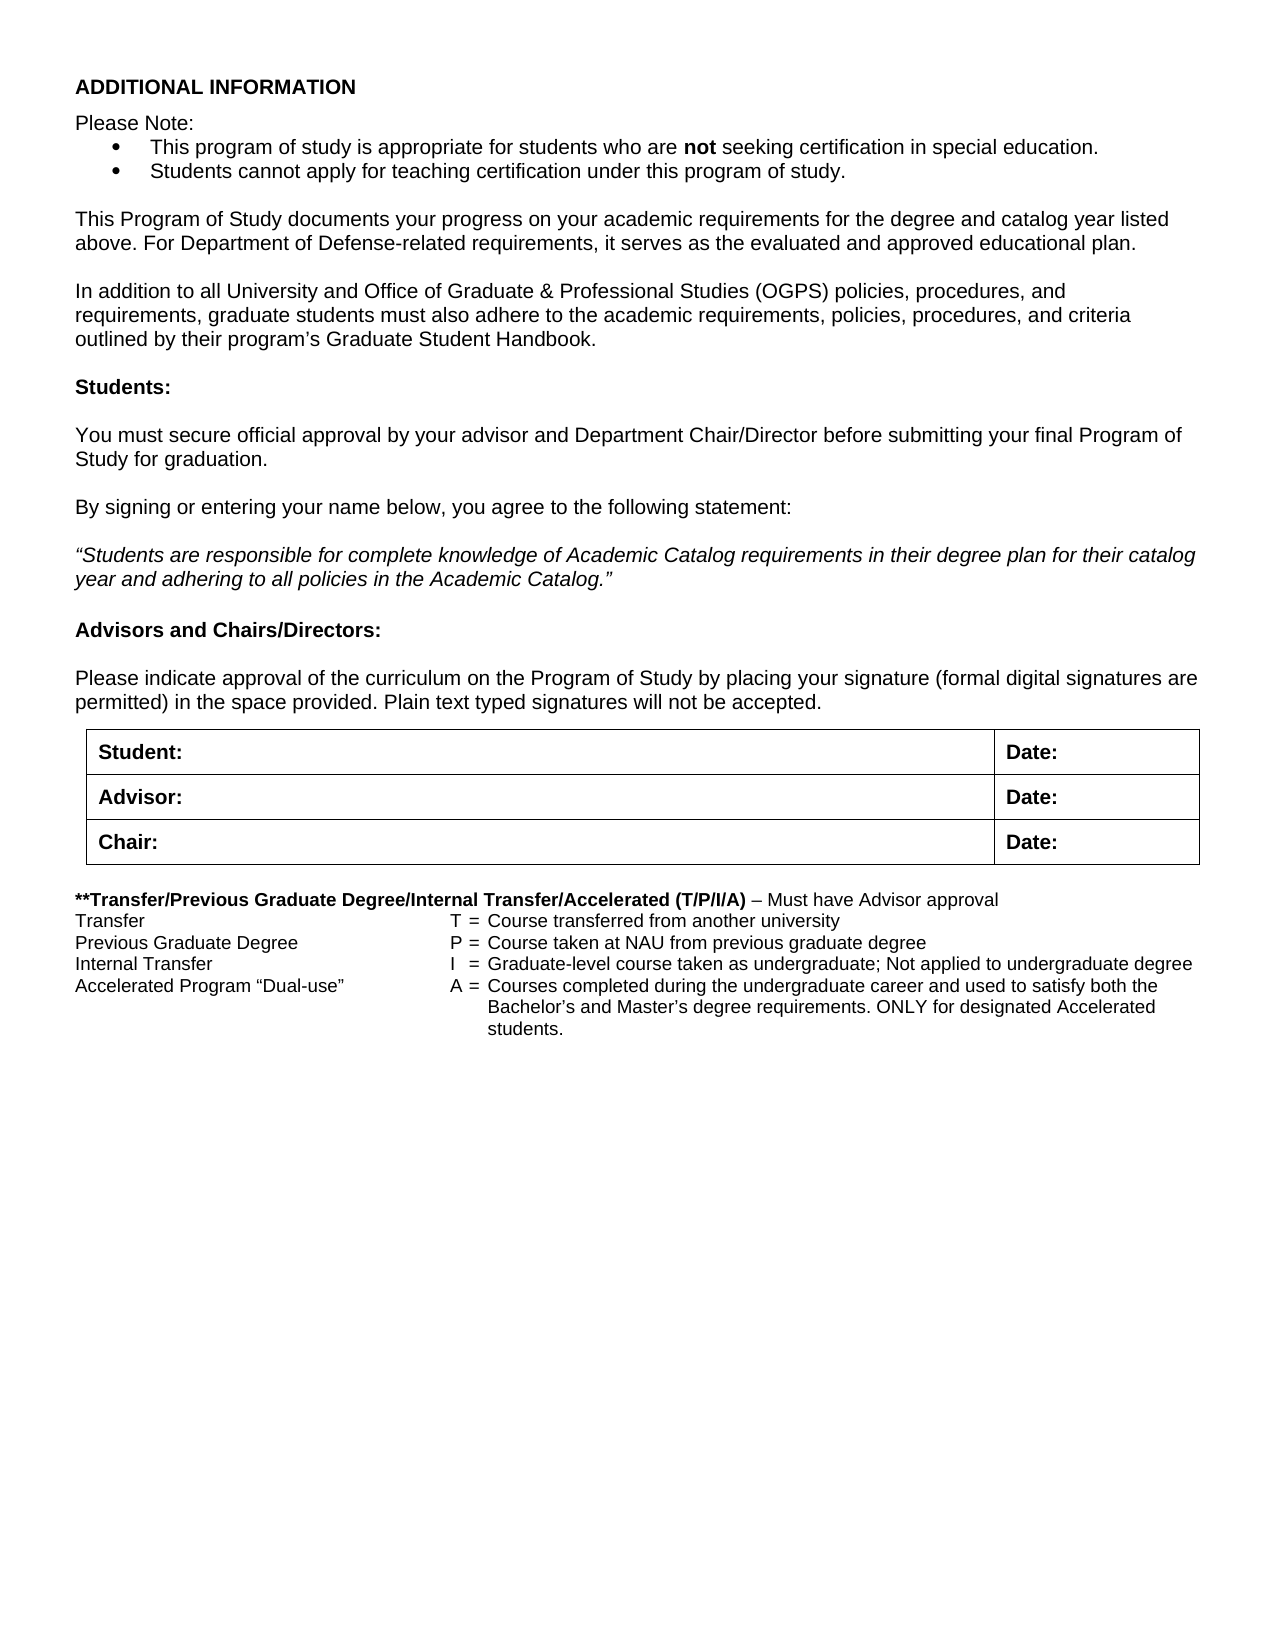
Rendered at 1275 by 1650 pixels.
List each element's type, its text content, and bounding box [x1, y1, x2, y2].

text You must secure official approval by your advisor and Department Chair/Director before submitting your final Program of Study for graduation. [75, 423, 1200, 471]
table_cell Date: [995, 820, 1199, 863]
list This program of study is appropriate for students who are not seeking certification in special education. [112, 135, 1200, 159]
text “Students are responsible for complete knowledge of Academic Catalog requirements in their degree plan for their catalog year and adhering to all policies in the Academic Catalog.” [75, 542, 1200, 590]
text Advisors and Chairs/Directors: [75, 618, 1200, 642]
table_header Date: [995, 730, 1199, 773]
text By signing or entering your name below, you agree to the following statement: [75, 494, 1200, 518]
text Accelerated Program “Dual-use” A = Courses completed during the undergraduate career and used to satisfy both the Bachelor’s and Master’s degree requirements. ONLY for designated Accelerated students. [75, 975, 1200, 1039]
text In addition to all University and Office of Graduate & Professional Studies (OGPS) policies, procedures, and requirements, graduate students must also adhere to the academic requirements, policies, procedures, and criteria outlined by their program’s Graduate Student Handbook. [75, 279, 1200, 351]
text Additional Information [75, 75, 1200, 99]
text Please indicate approval of the curriculum on the Program of Study by placing your signature (formal digital signatures are permitted) in the space provided. Plain text typed signatures will not be accepted. [75, 666, 1200, 714]
text Students: [75, 375, 1200, 399]
table_cell Chair: [87, 820, 994, 863]
table_cell Date: [995, 775, 1199, 818]
table_header Student: [87, 730, 994, 773]
text Transfer T = Course transferred from another university [75, 910, 1200, 932]
text This Program of Study documents your progress on your academic requirements for the degree and catalog year listed above. For Department of Defense-related requirements, it serves as the evaluated and approved educational plan. [75, 207, 1200, 255]
text Internal Transfer I = Graduate-level course taken as undergraduate; Not applied to undergraduate degree [75, 953, 1200, 975]
text **Transfer/Previous Graduate Degree/Internal Transfer/Accelerated (T/P/I/A) – Must have Advisor approval [75, 888, 1200, 910]
list Students cannot apply for teaching certification under this program of study. [112, 159, 1200, 183]
text Previous Graduate Degree P = Course taken at NAU from previous graduate degree [75, 932, 1200, 953]
table_cell Advisor: [87, 775, 994, 818]
text Please Note: [75, 111, 1200, 135]
